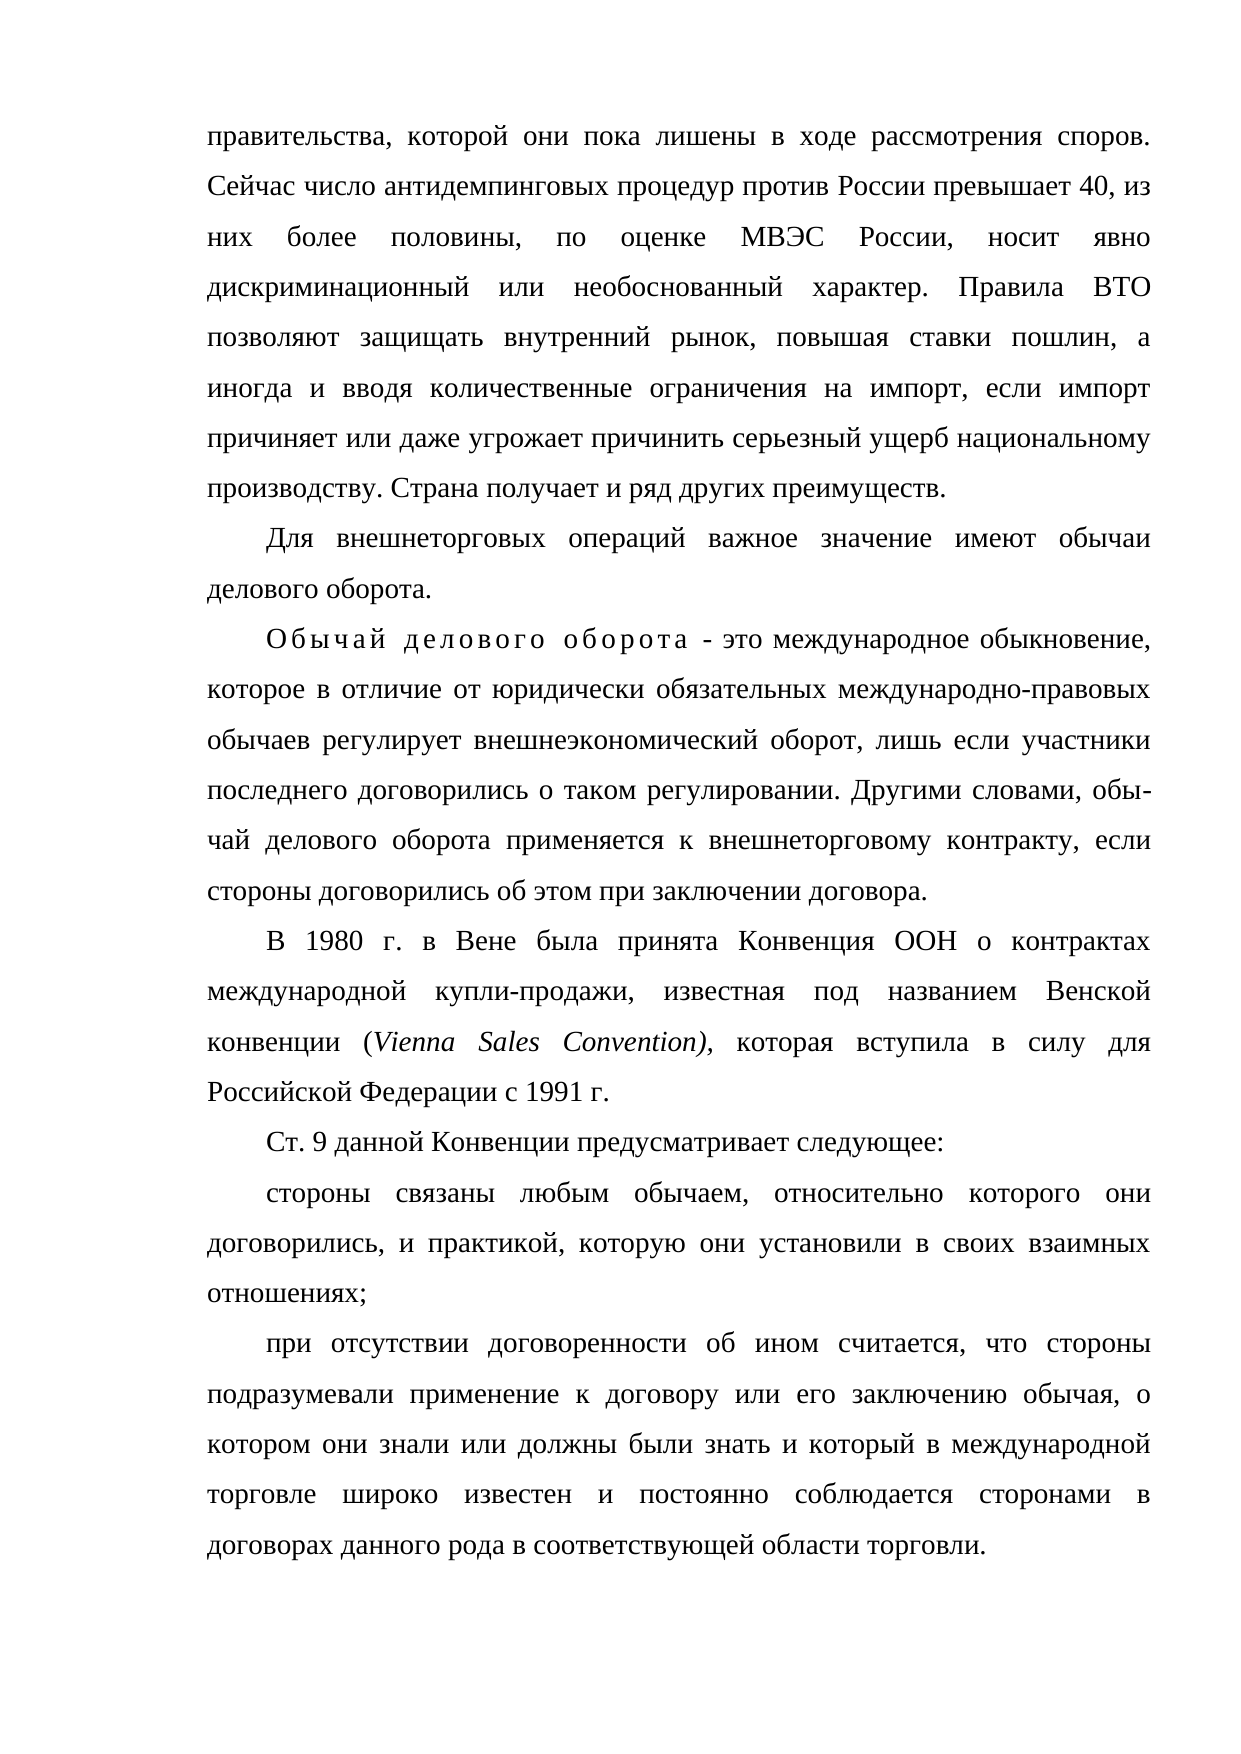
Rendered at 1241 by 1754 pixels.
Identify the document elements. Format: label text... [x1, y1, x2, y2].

text стороны связаны любым обычаем, относительно которого они договорились, и практикой, которую они установили в своих взаимных отношениях; [207, 1175, 1152, 1309]
text Для внешнеторговых операций важное значение имеют обычаи делового оборота. [207, 521, 1152, 604]
text Обычай делового оборота - это международное обыкновение, которое в отличие от юридически обязательных международно-правовых обычаев регулирует внешнеэкономический оборот, лишь если участники последнего договорились о таком регулировании. Другими словами, обычай делового оборота применяется к внешнеторговому контракту, если стороны договорились об этом при заключении договора. [207, 621, 1152, 906]
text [207, 118, 1152, 504]
text при отсутствии договоренности об ином считается, что стороны подразумевали применение к договору или его заключению обычая, о котором они знали или должны были знать и который в международной торговле широко известен и постоянно соблюдается сторонами в договорах данного рода в соответствующей области торговли. [207, 1326, 1152, 1560]
text Ст. 9 данной Конвенции предусматривает следующее: [207, 1124, 1152, 1158]
text В 1980 г. в Вене была принята Конвенция ООН о контрактах международной купли-продажи, известная под названием Венской конвенции (Vienna Sales Convention), которая вступила в силу для Российской Федерации с 1991 г. [207, 923, 1152, 1108]
